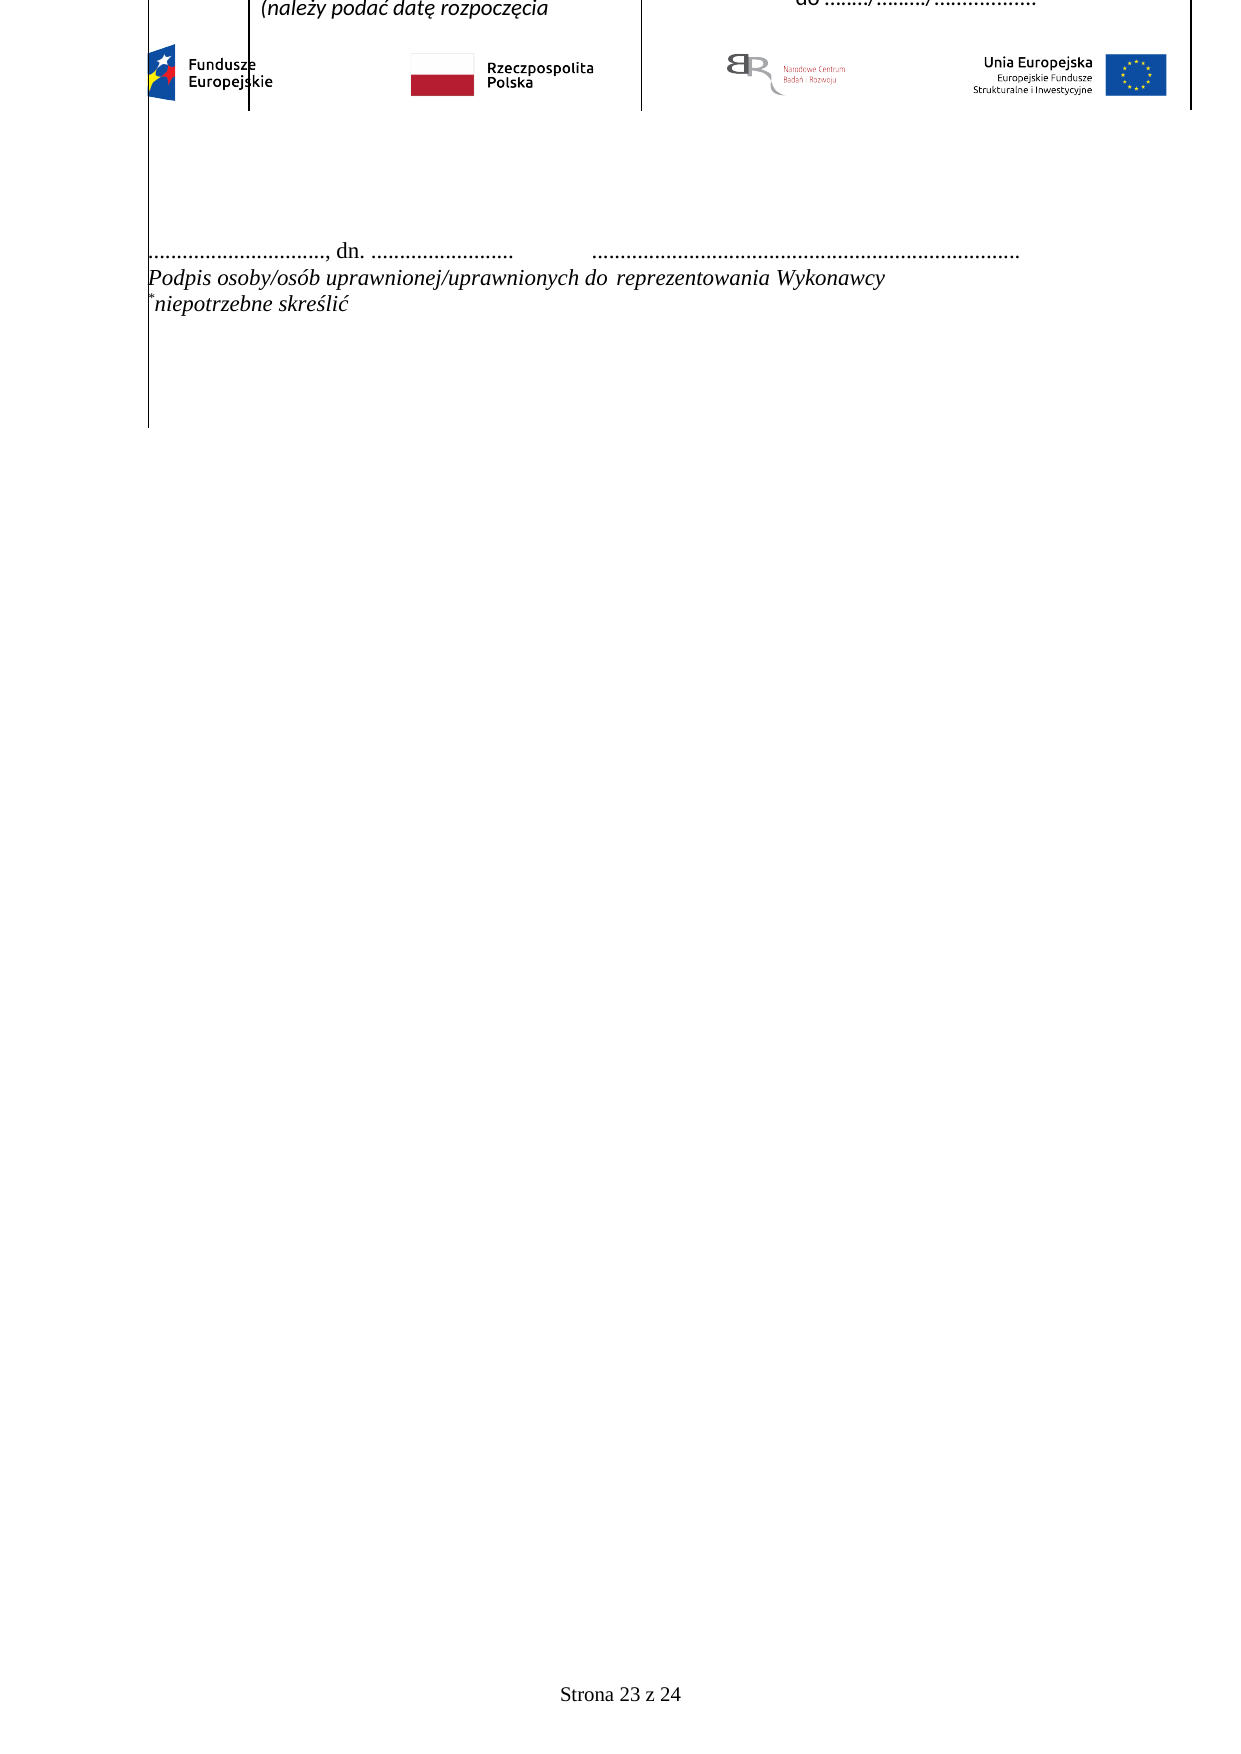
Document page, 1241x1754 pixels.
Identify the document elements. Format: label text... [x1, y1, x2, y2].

picture [642, 44, 1167, 101]
text ..............................., dn. ......................... ........................................................................... [149, 238, 1095, 264]
picture [250, 44, 641, 101]
text Podpis osoby/osób uprawnionej/uprawnionych do reprezentowania Wykonawcy [149, 264, 1095, 290]
text *niepotrzebne skreślić [149, 290, 1095, 317]
picture [149, 44, 248, 101]
